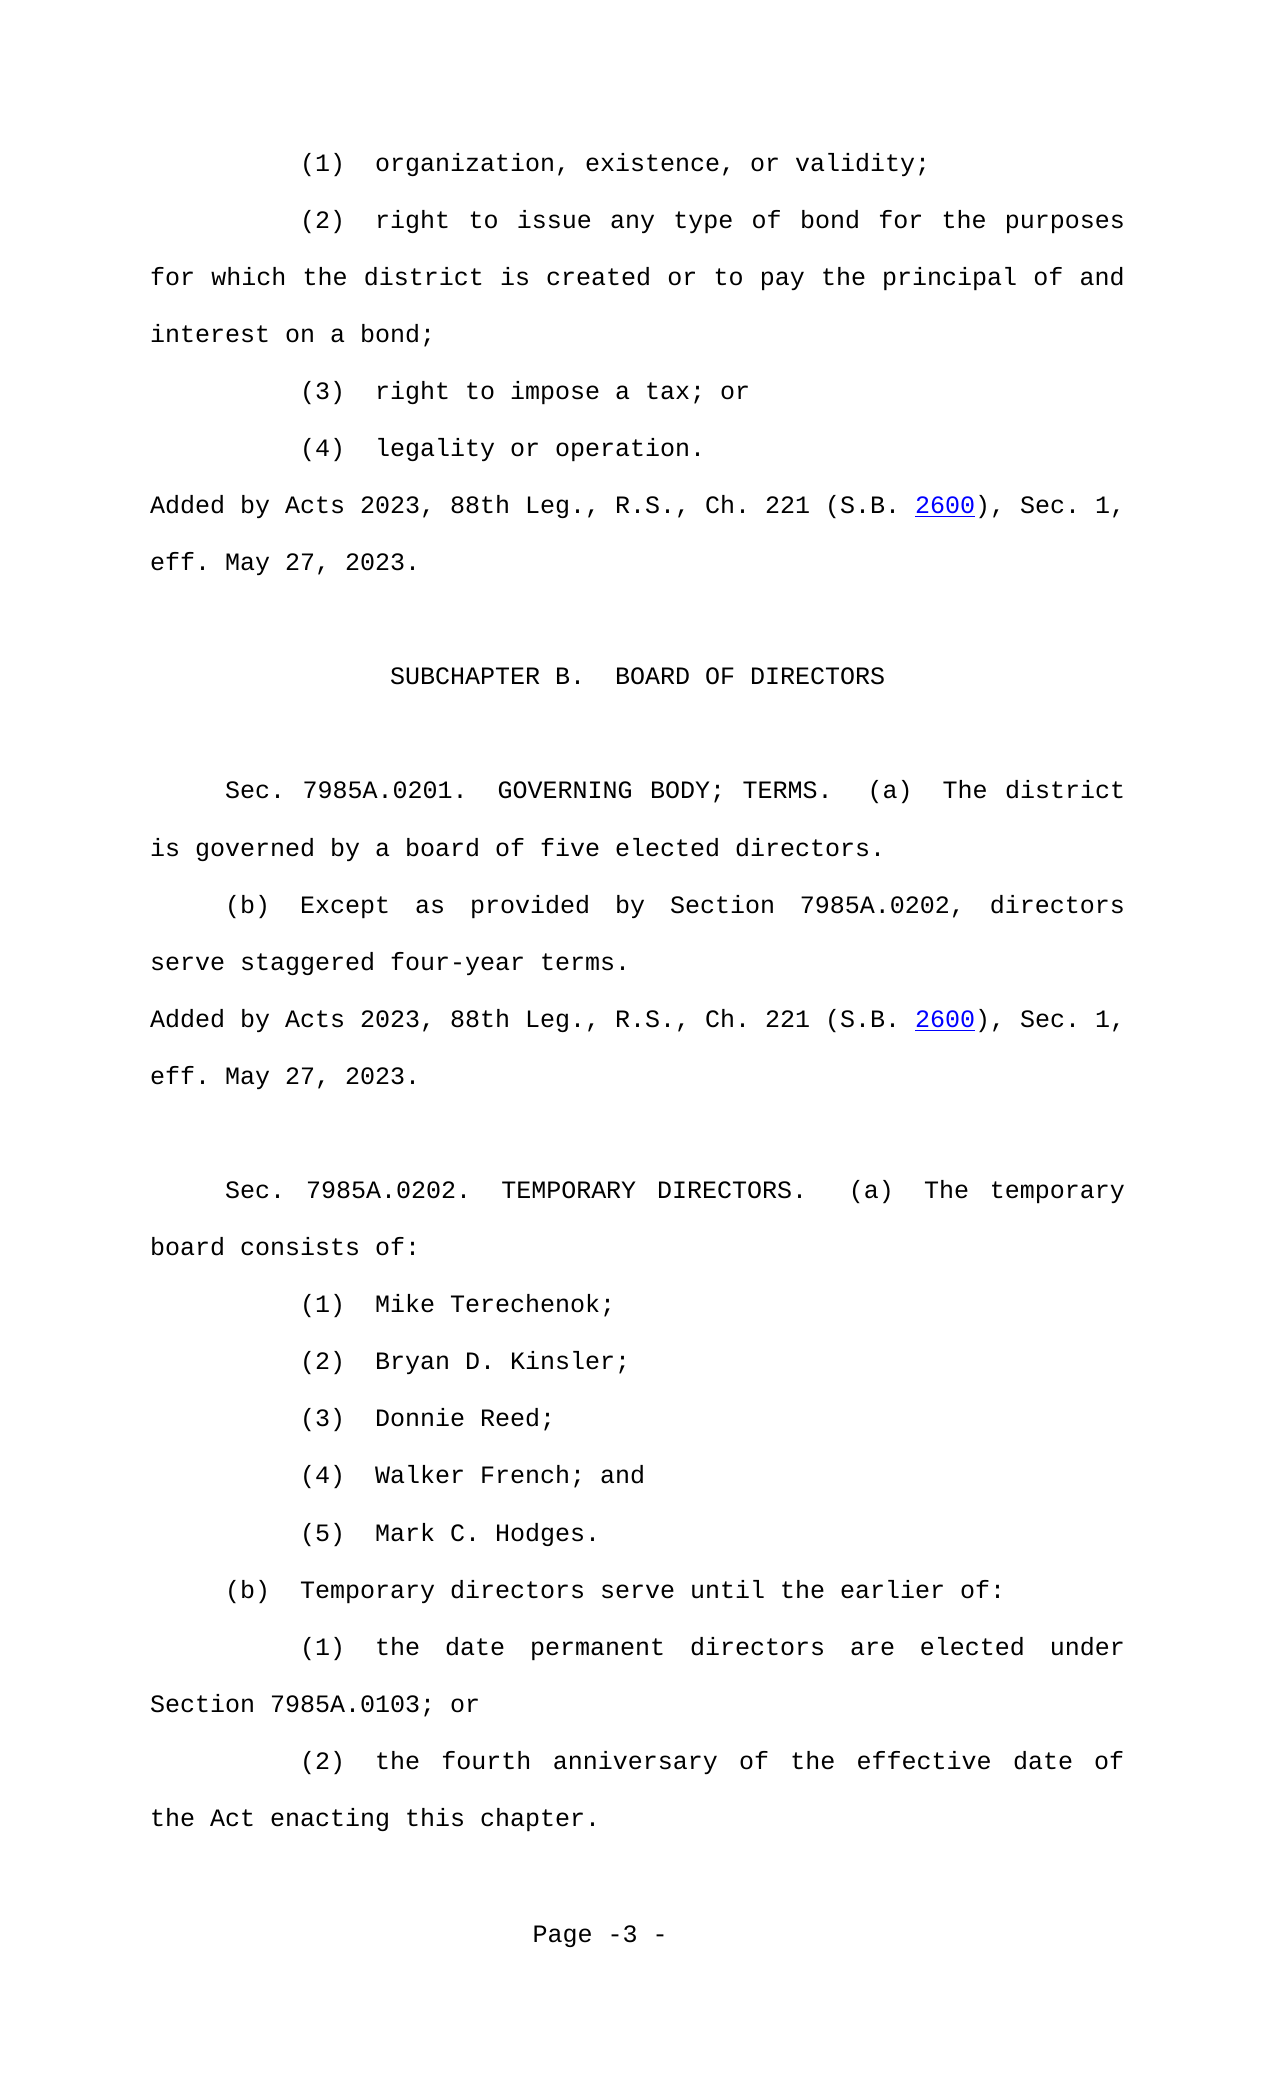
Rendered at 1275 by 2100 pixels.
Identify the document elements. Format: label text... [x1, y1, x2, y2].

text Sec. 7985A.0201. GOVERNING BODY; TERMS. (a) The district is governed by a board of five elected directors. [150, 778, 1125, 863]
text (3) Donnie Reed; [150, 1406, 1125, 1434]
text Sec. 7985A.0202. TEMPORARY DIRECTORS. (a) The temporary board consists of: [150, 1177, 1125, 1263]
text (2) right to issue any type of bond for the purposes for which the district is created or to pay the principal of and interest on a bond; [150, 207, 1125, 350]
text (1) Mike Terechenok; [150, 1292, 1125, 1320]
text (5) Mark C. Hodges. [150, 1520, 1125, 1548]
text Added by Acts 2023, 88th Leg., R.S., Ch. 221 (S.B. 2600), Sec. 1, eff. May 27, 2023. [150, 492, 1125, 578]
text (1) organization, existence, or validity; [150, 150, 1125, 178]
text SUBCHAPTER B. BOARD OF DIRECTORS [150, 664, 1125, 692]
text (2) Bryan D. Kinsler; [150, 1349, 1125, 1377]
text (1) the date permanent directors are elected under Section 7985A.0103; or [150, 1634, 1125, 1720]
text (4) legality or operation. [150, 435, 1125, 464]
text (b) Except as provided by Section 7985A.0202, directors serve staggered four-year terms. [150, 892, 1125, 978]
text (2) the fourth anniversary of the effective date of the Act enacting this chapter. [150, 1748, 1125, 1834]
text (b) Temporary directors serve until the earlier of: [150, 1577, 1125, 1606]
text Added by Acts 2023, 88th Leg., R.S., Ch. 221 (S.B. 2600), Sec. 1, eff. May 27, 2023. [150, 1006, 1125, 1092]
text (4) Walker French; and [150, 1463, 1125, 1491]
text (3) right to impose a tax; or [150, 378, 1125, 407]
